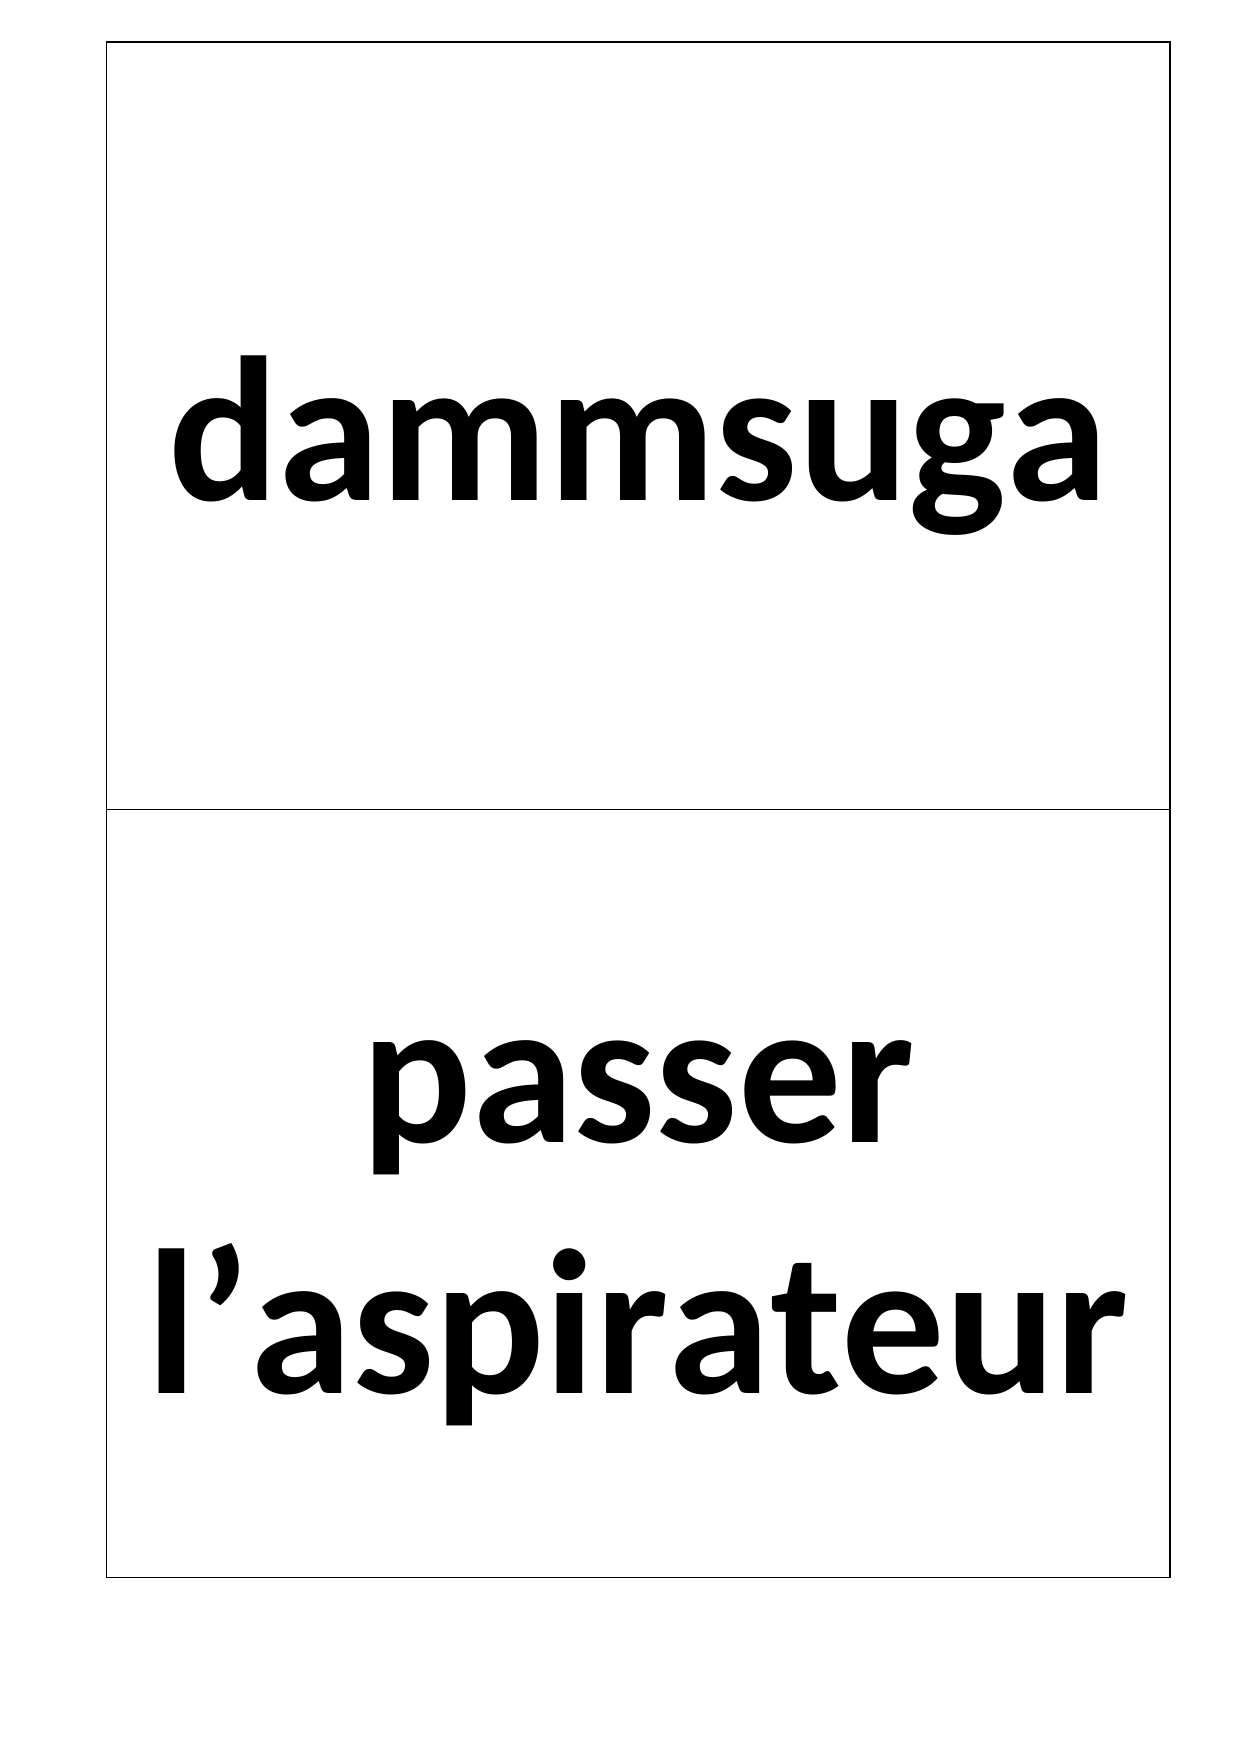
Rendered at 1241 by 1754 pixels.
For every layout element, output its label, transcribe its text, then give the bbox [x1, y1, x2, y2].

table_cell dammsuga [107, 43, 1169, 809]
table_cell passer l’aspirateur [107, 810, 1169, 1577]
